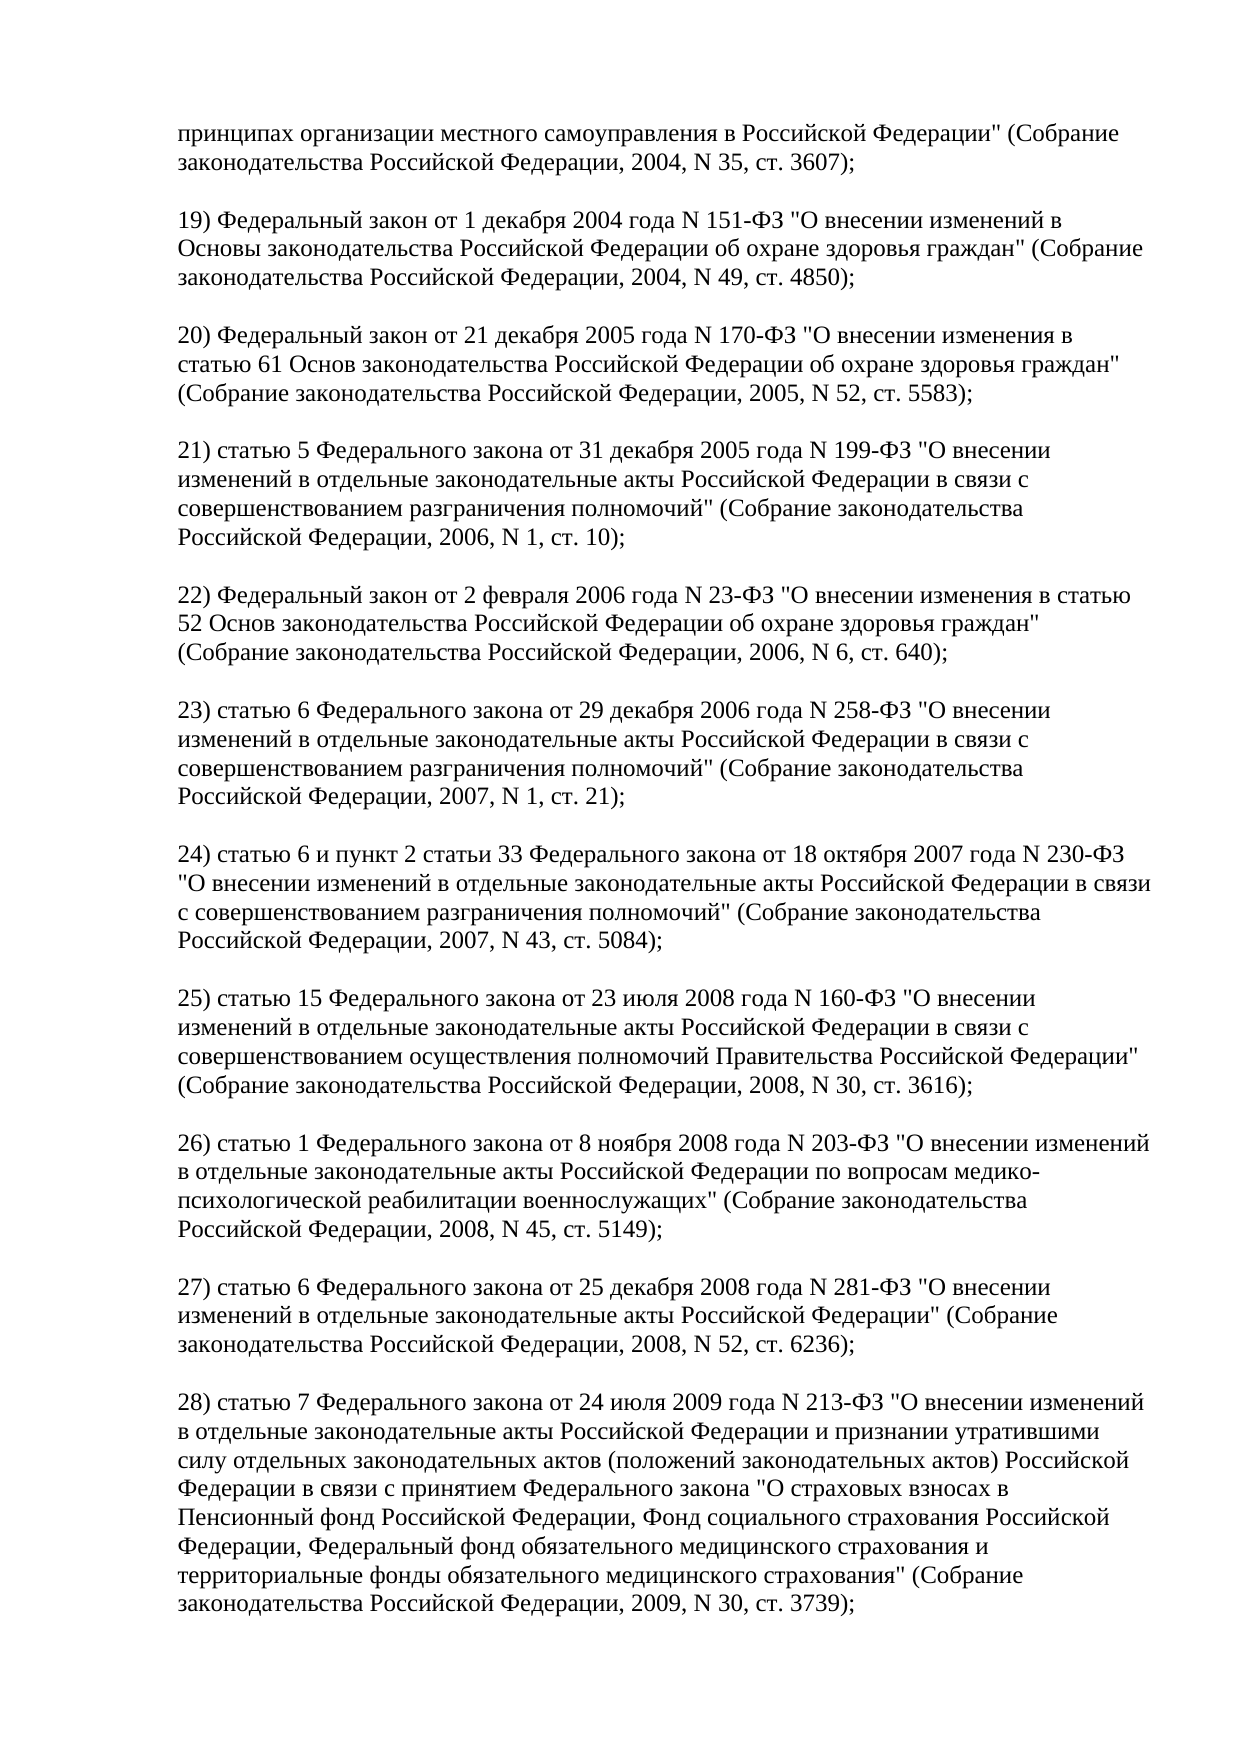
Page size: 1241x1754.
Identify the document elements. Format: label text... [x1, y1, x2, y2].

text 21) статью 5 Федерального закона от 31 декабря 2005 года N 199-ФЗ "О внесении изменений в отдельные законодательные акты Российской Федерации в связи с совершенствованием разграничения полномочий" (Собрание законодательства Российской Федерации, 2006, N 1, ст. 10); [177, 436, 1152, 551]
text 19) Федеральный закон от 1 декабря 2004 года N 151-ФЗ "О внесении изменений в Основы законодательства Российской Федерации об охране здоровья граждан" (Собрание законодательства Российской Федерации, 2004, N 49, ст. 4850); [177, 205, 1152, 291]
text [177, 118, 1152, 176]
text 20) Федеральный закон от 21 декабря 2005 года N 170-ФЗ "О внесении изменения в статью 61 Основ законодательства Российской Федерации об охране здоровья граждан" (Собрание законодательства Российской Федерации, 2005, N 52, ст. 5583); [177, 320, 1152, 406]
text 26) статью 1 Федерального закона от 8 ноября 2008 года N 203-ФЗ "О внесении изменений в отдельные законодательные акты Российской Федерации по вопросам медико-психологической реабилитации военнослужащих" (Собрание законодательства Российской Федерации, 2008, N 45, ст. 5149); [177, 1128, 1152, 1243]
text 23) статью 6 Федерального закона от 29 декабря 2006 года N 258-ФЗ "О внесении изменений в отдельные законодательные акты Российской Федерации в связи с совершенствованием разграничения полномочий" (Собрание законодательства Российской Федерации, 2007, N 1, ст. 21); [177, 695, 1152, 810]
text 28) статью 7 Федерального закона от 24 июля 2009 года N 213-ФЗ "О внесении изменений в отдельные законодательные акты Российской Федерации и признании утратившими силу отдельных законодательных актов (положений законодательных актов) Российской Федерации в связи с принятием Федерального закона "О страховых взносах в Пенсионный фонд Российской Федерации, Фонд социального страхования Российской Федерации, Федеральный фонд обязательного медицинского страхования и территориальные фонды обязательного медицинского страхования" (Собрание законодательства Российской Федерации, 2009, N 30, ст. 3739); [177, 1387, 1152, 1617]
text 25) статью 15 Федерального закона от 23 июля 2008 года N 160-ФЗ "О внесении изменений в отдельные законодательные акты Российской Федерации в связи с совершенствованием осуществления полномочий Правительства Российской Федерации" (Собрание законодательства Российской Федерации, 2008, N 30, ст. 3616); [177, 983, 1152, 1098]
text 27) статью 6 Федерального закона от 25 декабря 2008 года N 281-ФЗ "О внесении изменений в отдельные законодательные акты Российской Федерации" (Собрание законодательства Российской Федерации, 2008, N 52, ст. 6236); [177, 1272, 1152, 1358]
text 22) Федеральный закон от 2 февраля 2006 года N 23-ФЗ "О внесении изменения в статью 52 Основ законодательства Российской Федерации об охране здоровья граждан" (Собрание законодательства Российской Федерации, 2006, N 6, ст. 640); [177, 580, 1152, 666]
text 24) статью 6 и пункт 2 статьи 33 Федерального закона от 18 октября 2007 года N 230-ФЗ "О внесении изменений в отдельные законодательные акты Российской Федерации в связи с совершенствованием разграничения полномочий" (Собрание законодательства Российской Федерации, 2007, N 43, ст. 5084); [177, 839, 1152, 954]
